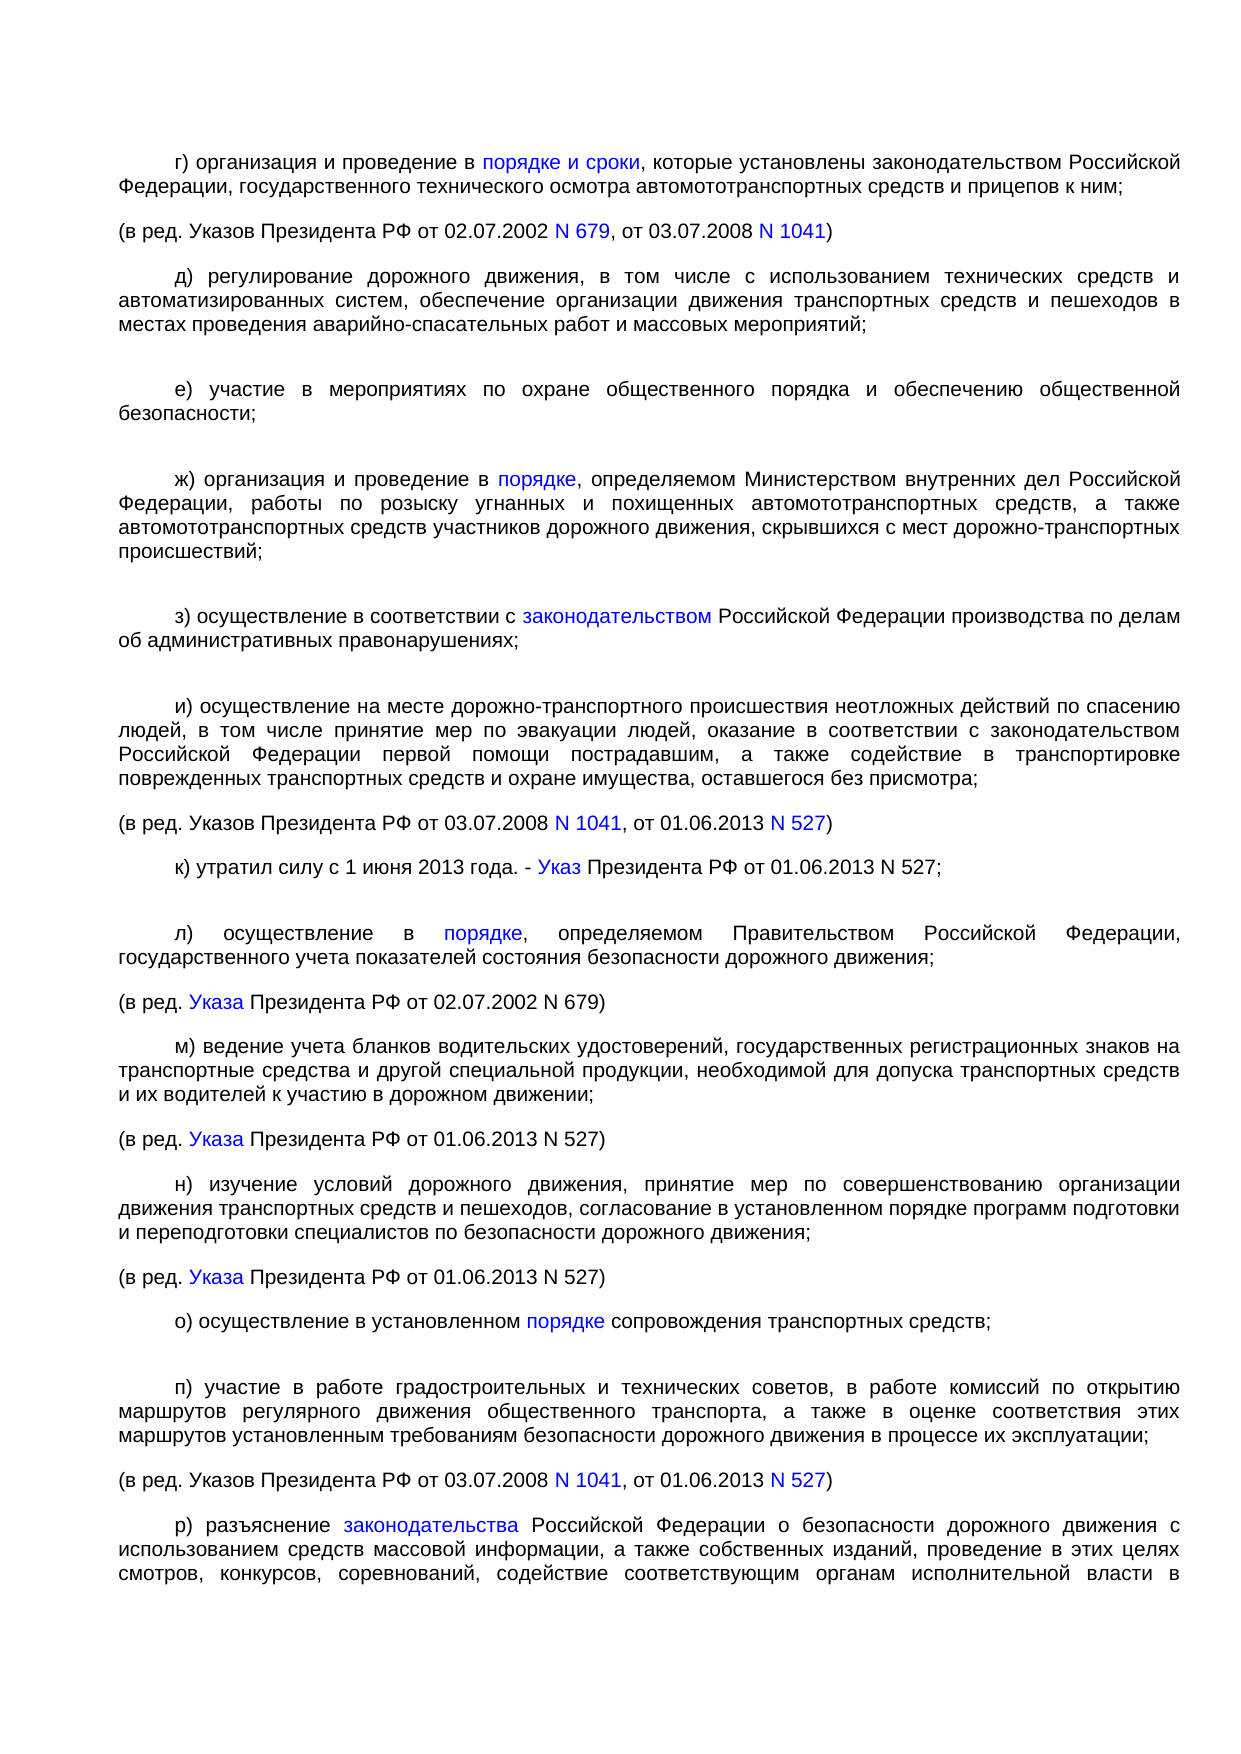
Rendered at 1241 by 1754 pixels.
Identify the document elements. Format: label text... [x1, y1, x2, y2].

text е) участие в мероприятиях по охране общественного порядка и обеспечению общественной безопасности; [118, 377, 1181, 425]
text ж) организация и проведение в порядке, определяемом Министерством внутренних дел Российской Федерации, работы по розыску угнанных и похищенных автомототранспортных средств, а также автомототранспортных средств участников дорожного движения, скрывшихся с мест дорожно-транспортных происшествий; [118, 467, 1181, 562]
text (в ред. Указов Президента РФ от 03.07.2008 N 1041, от 01.06.2013 N 527) [118, 1468, 1181, 1492]
text (в ред. Указа Президента РФ от 01.06.2013 N 527) [118, 1264, 1181, 1288]
text о) осуществление в установленном порядке сопровождения транспортных средств; [118, 1309, 1181, 1333]
text м) ведение учета бланков водительских удостоверений, государственных регистрационных знаков на транспортные средства и другой специальной продукции, необходимой для допуска транспортных средств и их водителей к участию в дорожном движении; [118, 1034, 1181, 1106]
text (в ред. Указа Президента РФ от 01.06.2013 N 527) [118, 1127, 1181, 1151]
text (в ред. Указа Президента РФ от 02.07.2002 N 679) [118, 989, 1181, 1013]
text п) участие в работе градостроительных и технических советов, в работе комиссий по открытию маршрутов регулярного движения общественного транспорта, а также в оценке соответствия этих маршрутов установленным требованиям безопасности дорожного движения в процессе их эксплуатации; [118, 1375, 1181, 1447]
text л) осуществление в порядке, определяемом Правительством Российской Федерации, государственного учета показателей состояния безопасности дорожного движения; [118, 921, 1181, 969]
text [118, 1512, 1181, 1584]
text з) осуществление в соответствии с законодательством Российской Федерации производства по делам об административных правонарушениях; [118, 604, 1181, 652]
text и) осуществление на месте дорожно-транспортного происшествия неотложных действий по спасению людей, в том числе принятие мер по эвакуации людей, оказание в соответствии с законодательством Российской Федерации первой помощи пострадавшим, а также содействие в транспортировке поврежденных транспортных средств и охране имущества, оставшегося без присмотра; [118, 694, 1181, 789]
text д) регулирование дорожного движения, в том числе с использованием технических средств и автоматизированных систем, обеспечение организации движения транспортных средств и пешеходов в местах проведения аварийно-спасательных работ и массовых мероприятий; [118, 263, 1181, 335]
text (в ред. Указов Президента РФ от 02.07.2002 N 679, от 03.07.2008 N 1041) [118, 219, 1181, 243]
text н) изучение условий дорожного движения, принятие мер по совершенствованию организации движения транспортных средств и пешеходов, согласование в установленном порядке программ подготовки и переподготовки специалистов по безопасности дорожного движения; [118, 1172, 1181, 1244]
text (в ред. Указов Президента РФ от 03.07.2008 N 1041, от 01.06.2013 N 527) [118, 810, 1181, 834]
text г) организация и проведение в порядке и сроки, которые установлены законодательством Российской Федерации, государственного технического осмотра автомототранспортных средств и прицепов к ним; [118, 150, 1181, 198]
text к) утратил силу с 1 июня 2013 года. - Указ Президента РФ от 01.06.2013 N 527; [118, 855, 1181, 879]
